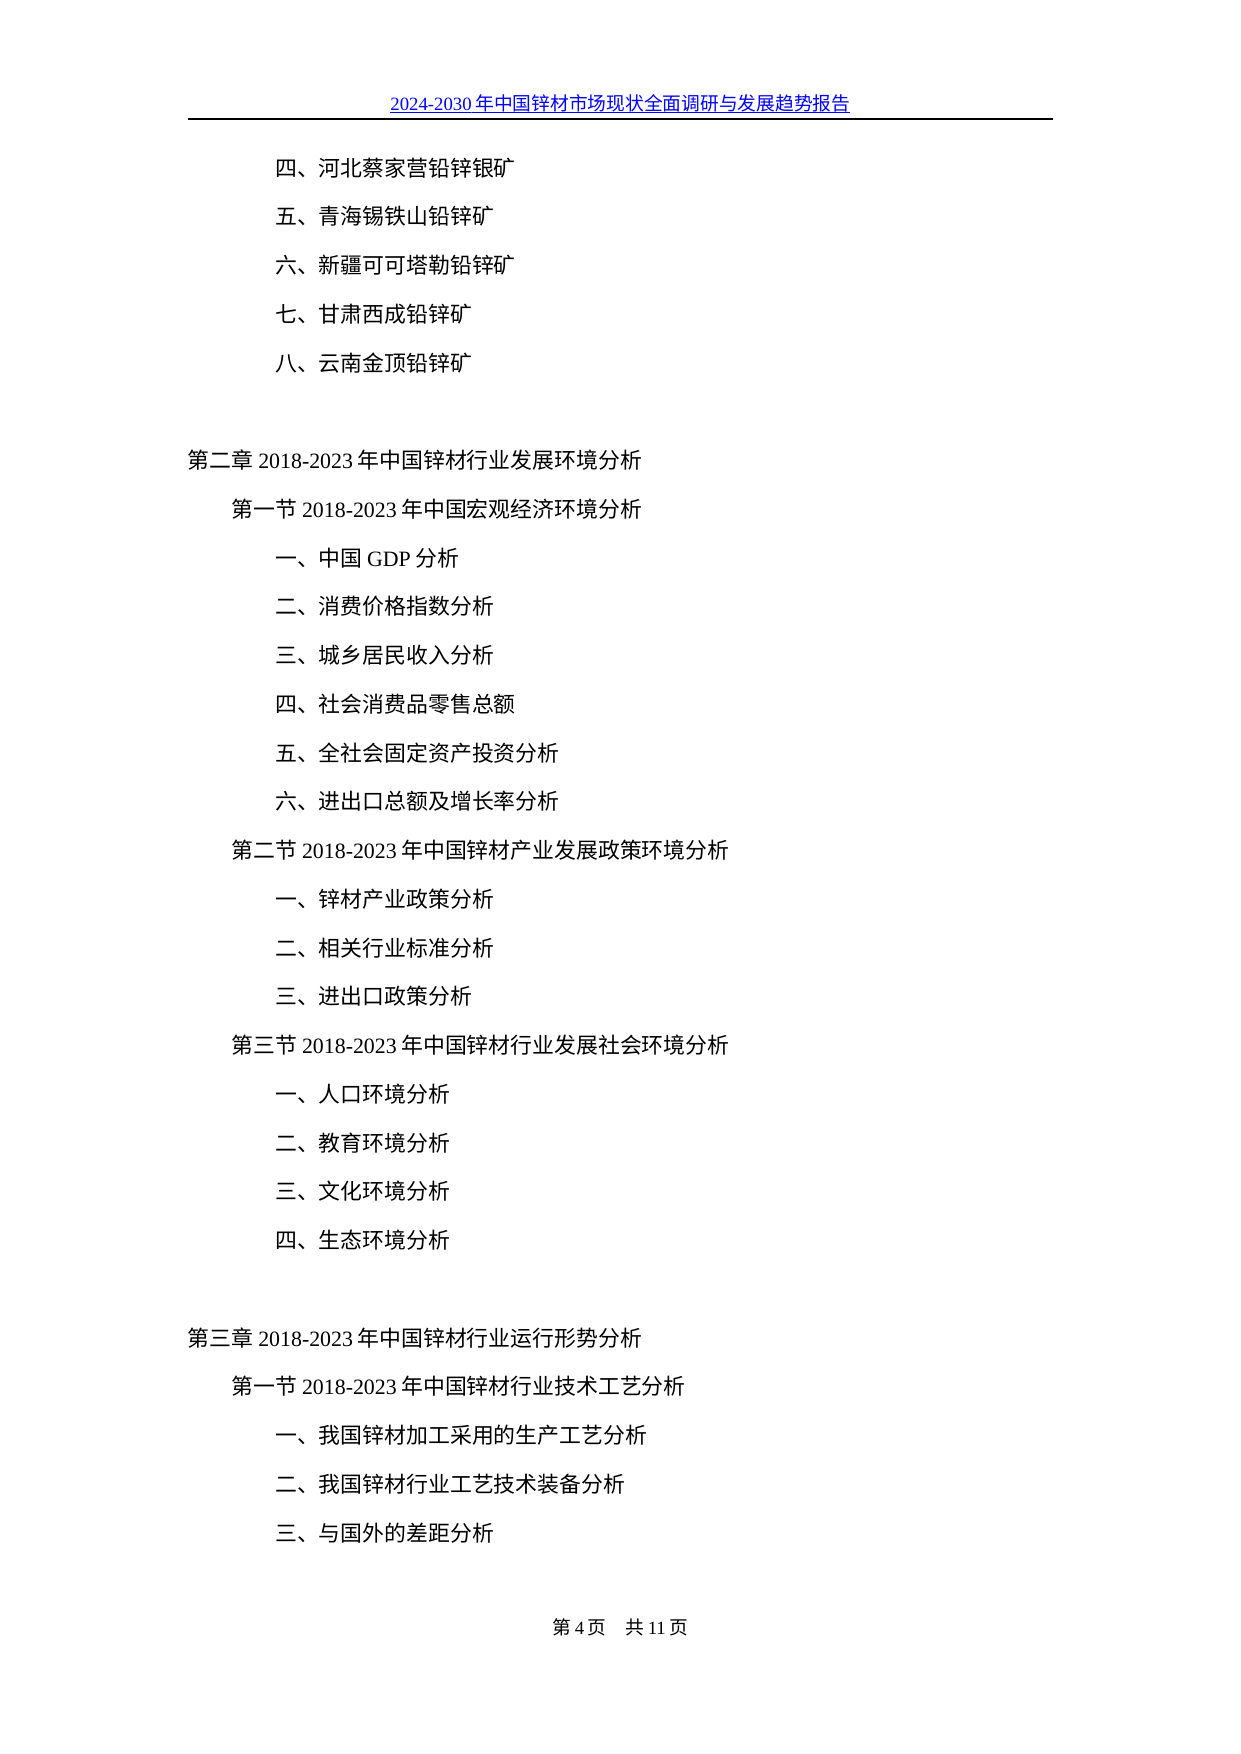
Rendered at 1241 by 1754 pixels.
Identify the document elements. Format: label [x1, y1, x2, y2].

text [187, 150, 1053, 1548]
